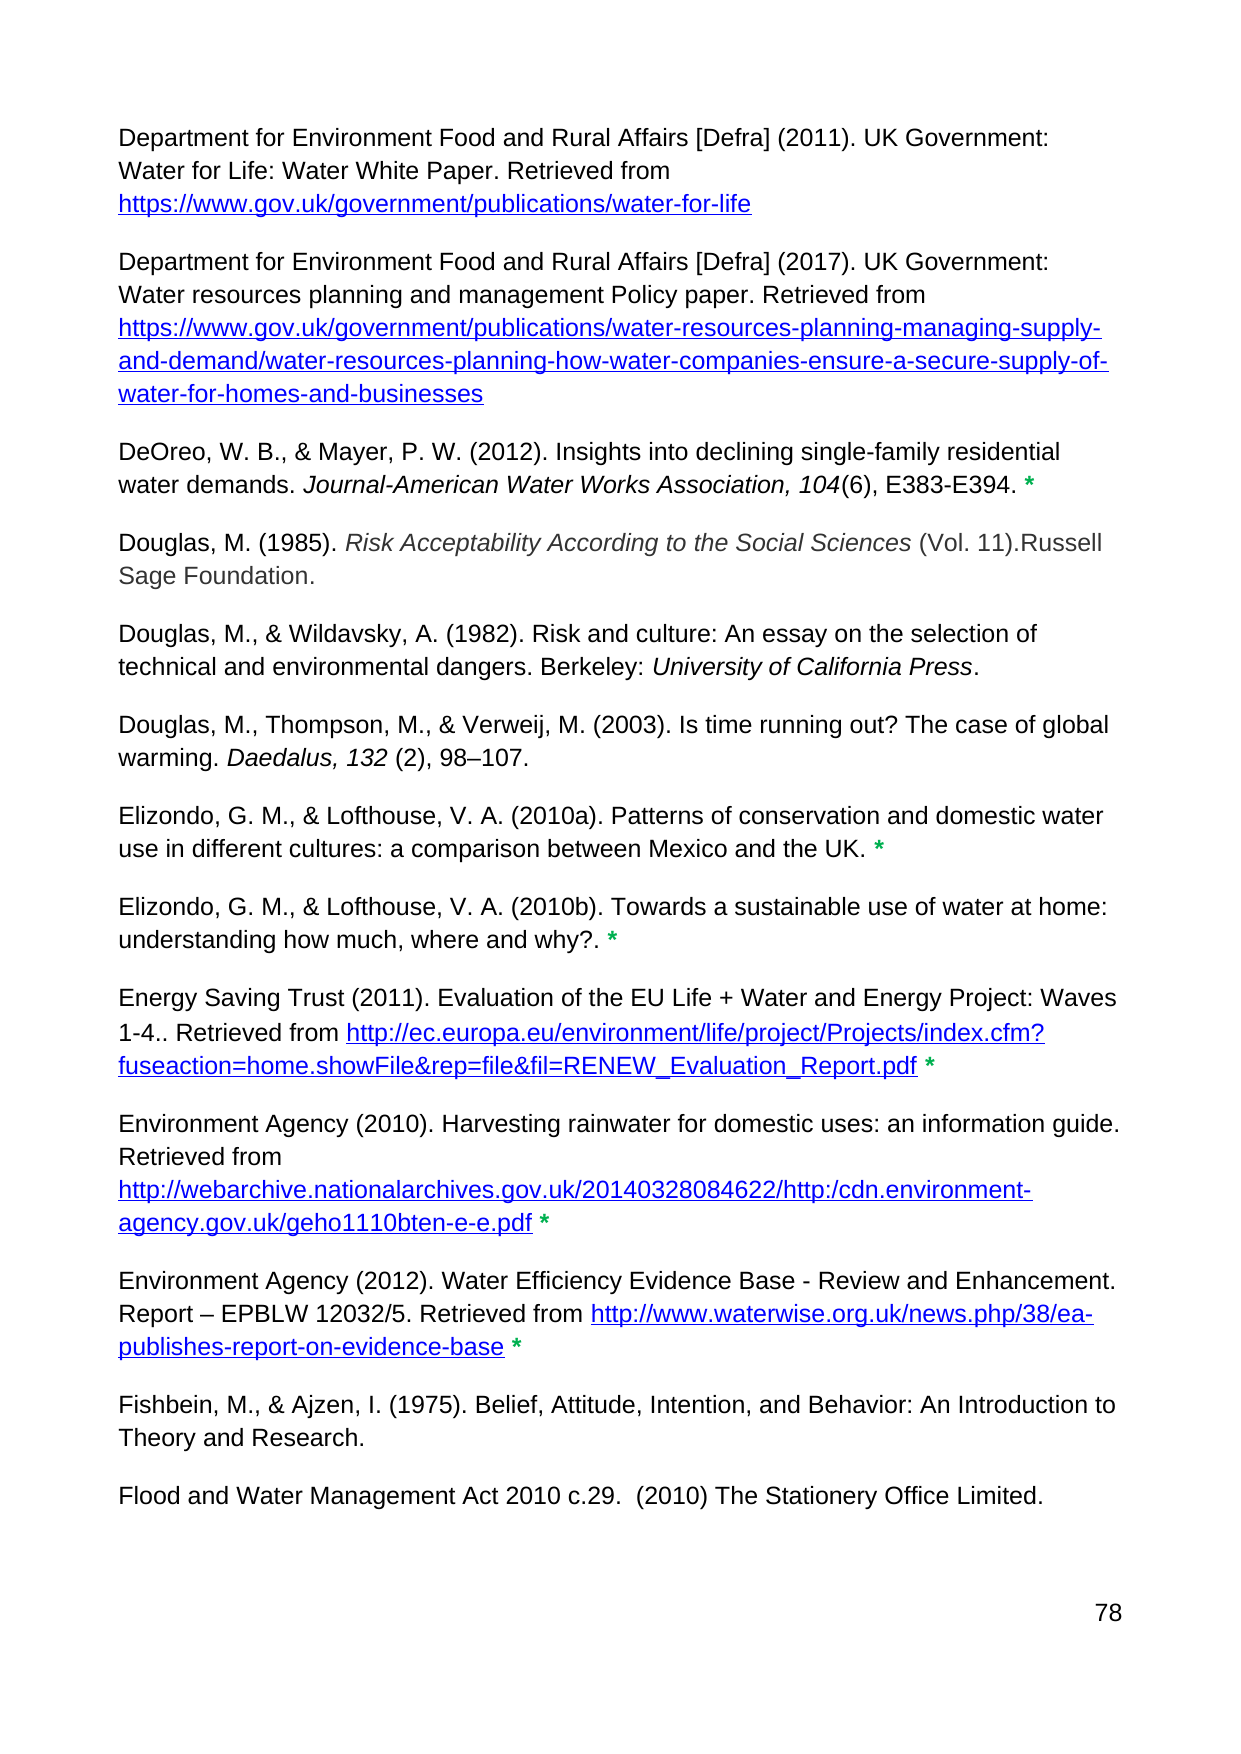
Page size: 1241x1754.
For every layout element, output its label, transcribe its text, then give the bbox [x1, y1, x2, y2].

text Douglas, M., & Wildavsky, A. (1982). Risk and culture: An essay on the selection of technical and environmental dangers. Berkeley: University of California Press. [118, 619, 1122, 681]
text Douglas, M. (1985). Risk Acceptability According to the Social Sciences (Vol. 11).Russell Sage Foundation. [118, 528, 1122, 590]
text Department for Environment Food and Rural Affairs [Defra] (2011). UK Government: Water for Life: Water White Paper. Retrieved from https://www.gov.uk/government/publications/water-for-life [118, 123, 1122, 218]
text DeOreo, W. B., & Mayer, P. W. (2012). Insights into declining single-family residential water demands. Journal-American Water Works Association, 104(6), E383-E394. * [118, 437, 1122, 499]
text Energy Saving Trust (2011). Evaluation of the EU Life + Water and Energy Project: Waves 1‐4.. Retrieved from http://ec.europa.eu/environment/life/project/Projects/index.cfm?fuseaction=home.showFile&rep=file&fil=RENEW_Evaluation_Report.pdf * [118, 983, 1122, 1079]
text Department for Environment Food and Rural Affairs [Defra] (2017). UK Government: Water resources planning and management Policy paper. Retrieved from https://www.gov.uk/government/publications/water-resources-planning-managing-supply-and-demand/water-resources-planning-how-water-companies-ensure-a-secure-supply-of-water-for-homes-and-businesses [118, 247, 1122, 408]
text Fishbein, M., & Ajzen, I. (1975). Belief, Attitude, Intention, and Behavior: An Introduction to Theory and Research. [118, 1390, 1122, 1452]
text Flood and Water Management Act 2010 c.29. (2010) The Stationery Office Limited. [118, 1481, 1122, 1510]
text Elizondo, G. M., & Lofthouse, V. A. (2010a). Patterns of conservation and domestic water use in different cultures: a comparison between Mexico and the UK. * [118, 801, 1122, 863]
text Douglas, M., Thompson, M., & Verweij, M. (2003). Is time running out? The case of global warming. Daedalus, 132 (2), 98–107. [118, 710, 1122, 772]
text Environment Agency (2010). Harvesting rainwater for domestic uses: an information guide. Retrieved from http://webarchive.nationalarchives.gov.uk/20140328084622/http:/cdn.environment-agency.gov.uk/geho1110bten-e-e.pdf * [118, 1109, 1122, 1237]
text Elizondo, G. M., & Lofthouse, V. A. (2010b). Towards a sustainable use of water at home: understanding how much, where and why?. * [118, 892, 1122, 954]
text Environment Agency (2012). Water Efficiency Evidence Base - Review and Enhancement. Report – EPBLW 12032/5. Retrieved from http://www.waterwise.org.uk/news.php/38/ea-publishes-report-on-evidence-base * [118, 1266, 1122, 1361]
